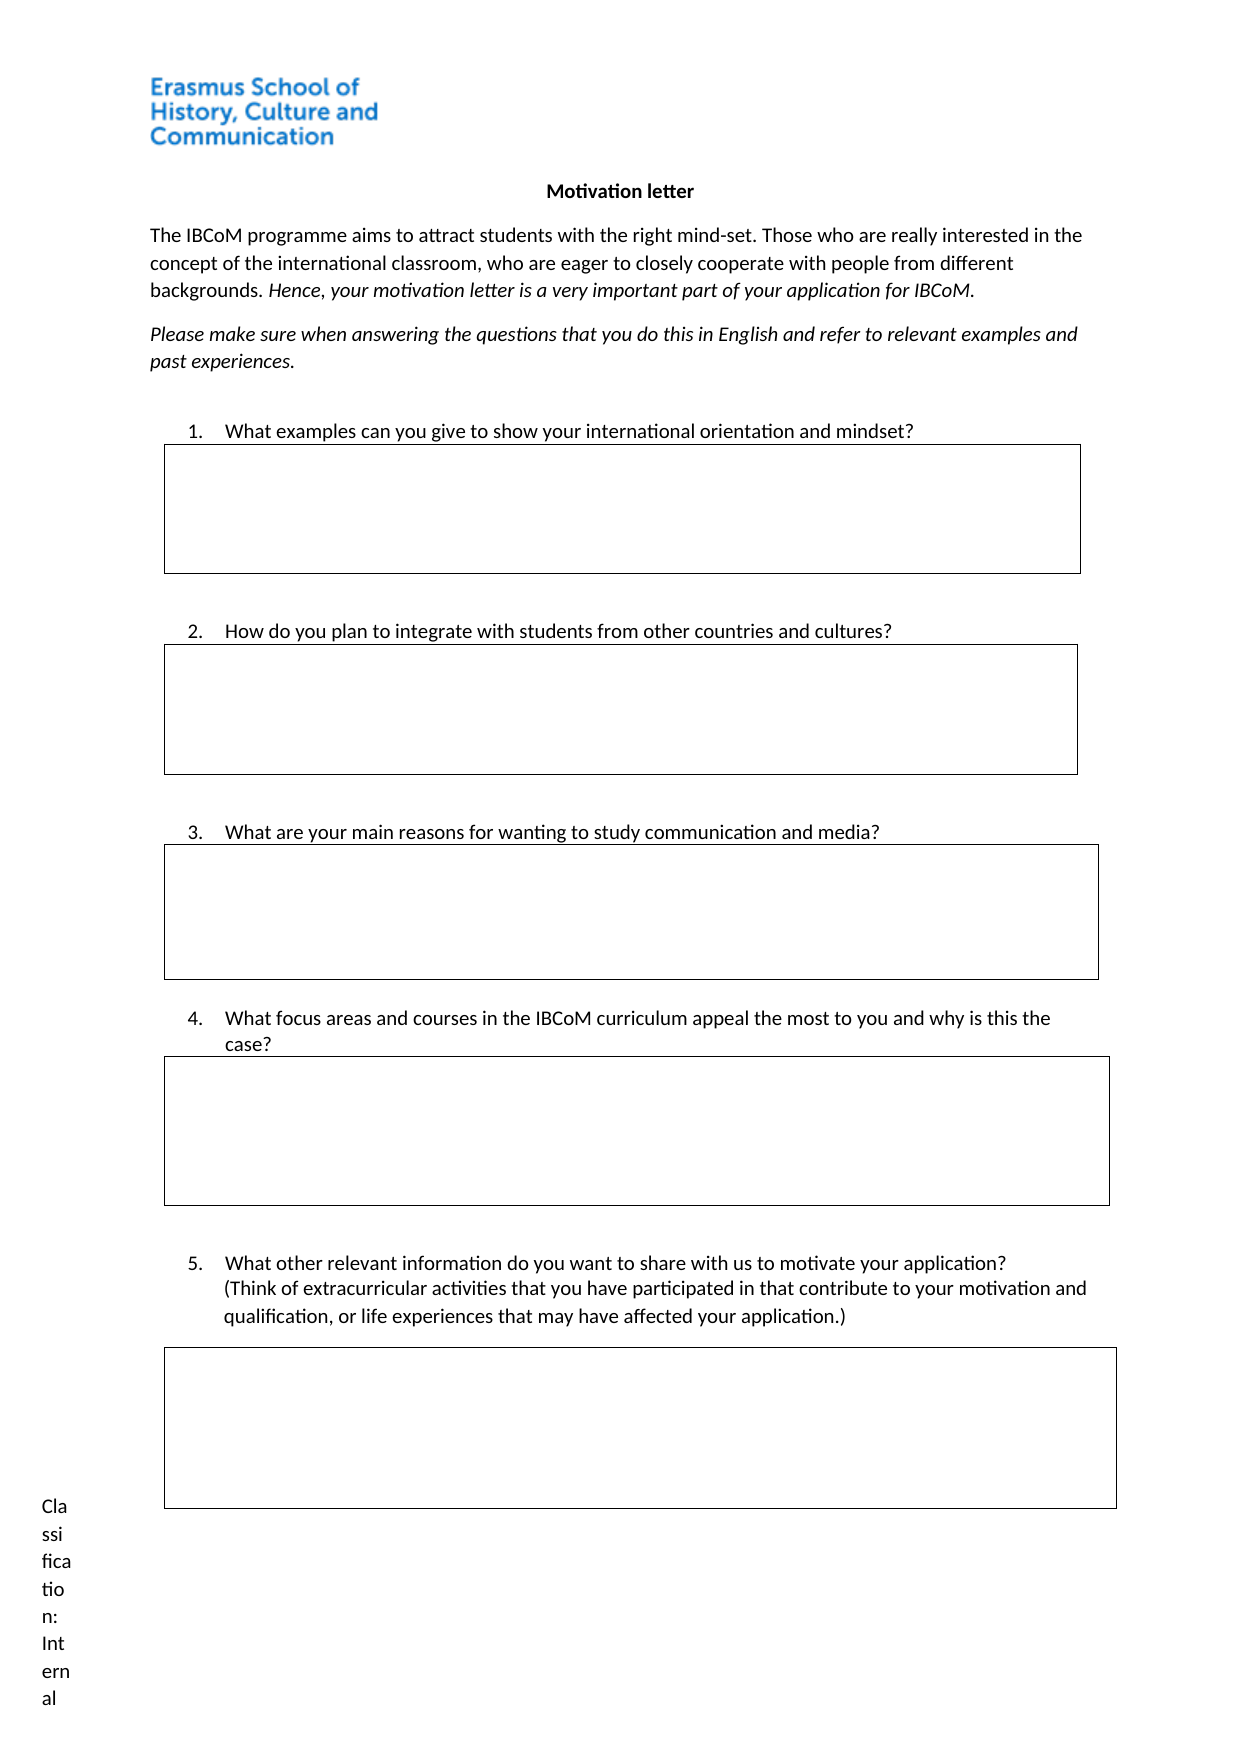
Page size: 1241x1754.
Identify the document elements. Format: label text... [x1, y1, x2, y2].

table_header [165, 645, 1077, 774]
list What examples can you give to show your international orientation and mindset? [187, 418, 1090, 443]
text Please make sure when answering the questions that you do this in English and refer to relevant examples and past experiences. [150, 321, 1090, 374]
text Motivation letter [150, 178, 1090, 204]
table_header [165, 845, 1098, 979]
picture [150, 73, 379, 151]
list What are your main reasons for wanting to study communication and media? [187, 819, 1090, 844]
list How do you plan to integrate with students from other countries and cultures? [187, 618, 1090, 643]
text (Think of extracurricular activities that you have participated in that contribute to your motivation and qualification, or life experiences that may have affected your application.) [224, 1276, 1090, 1328]
text The IBCoM programme aims to attract students with the right mind-set. Those who are really interested in the concept of the international classroom, who are eager to closely cooperate with people from different backgrounds. Hence, your motivation letter is a very important part of your application for IBCoM. [150, 222, 1090, 303]
table_header [165, 1057, 1109, 1205]
table_header [165, 445, 1080, 573]
table_header [165, 1348, 1116, 1508]
list What focus areas and courses in the IBCoM curriculum appeal the most to you and why is this the case? [187, 1005, 1090, 1056]
list What other relevant information do you want to share with us to motivate your application? [187, 1250, 1090, 1276]
